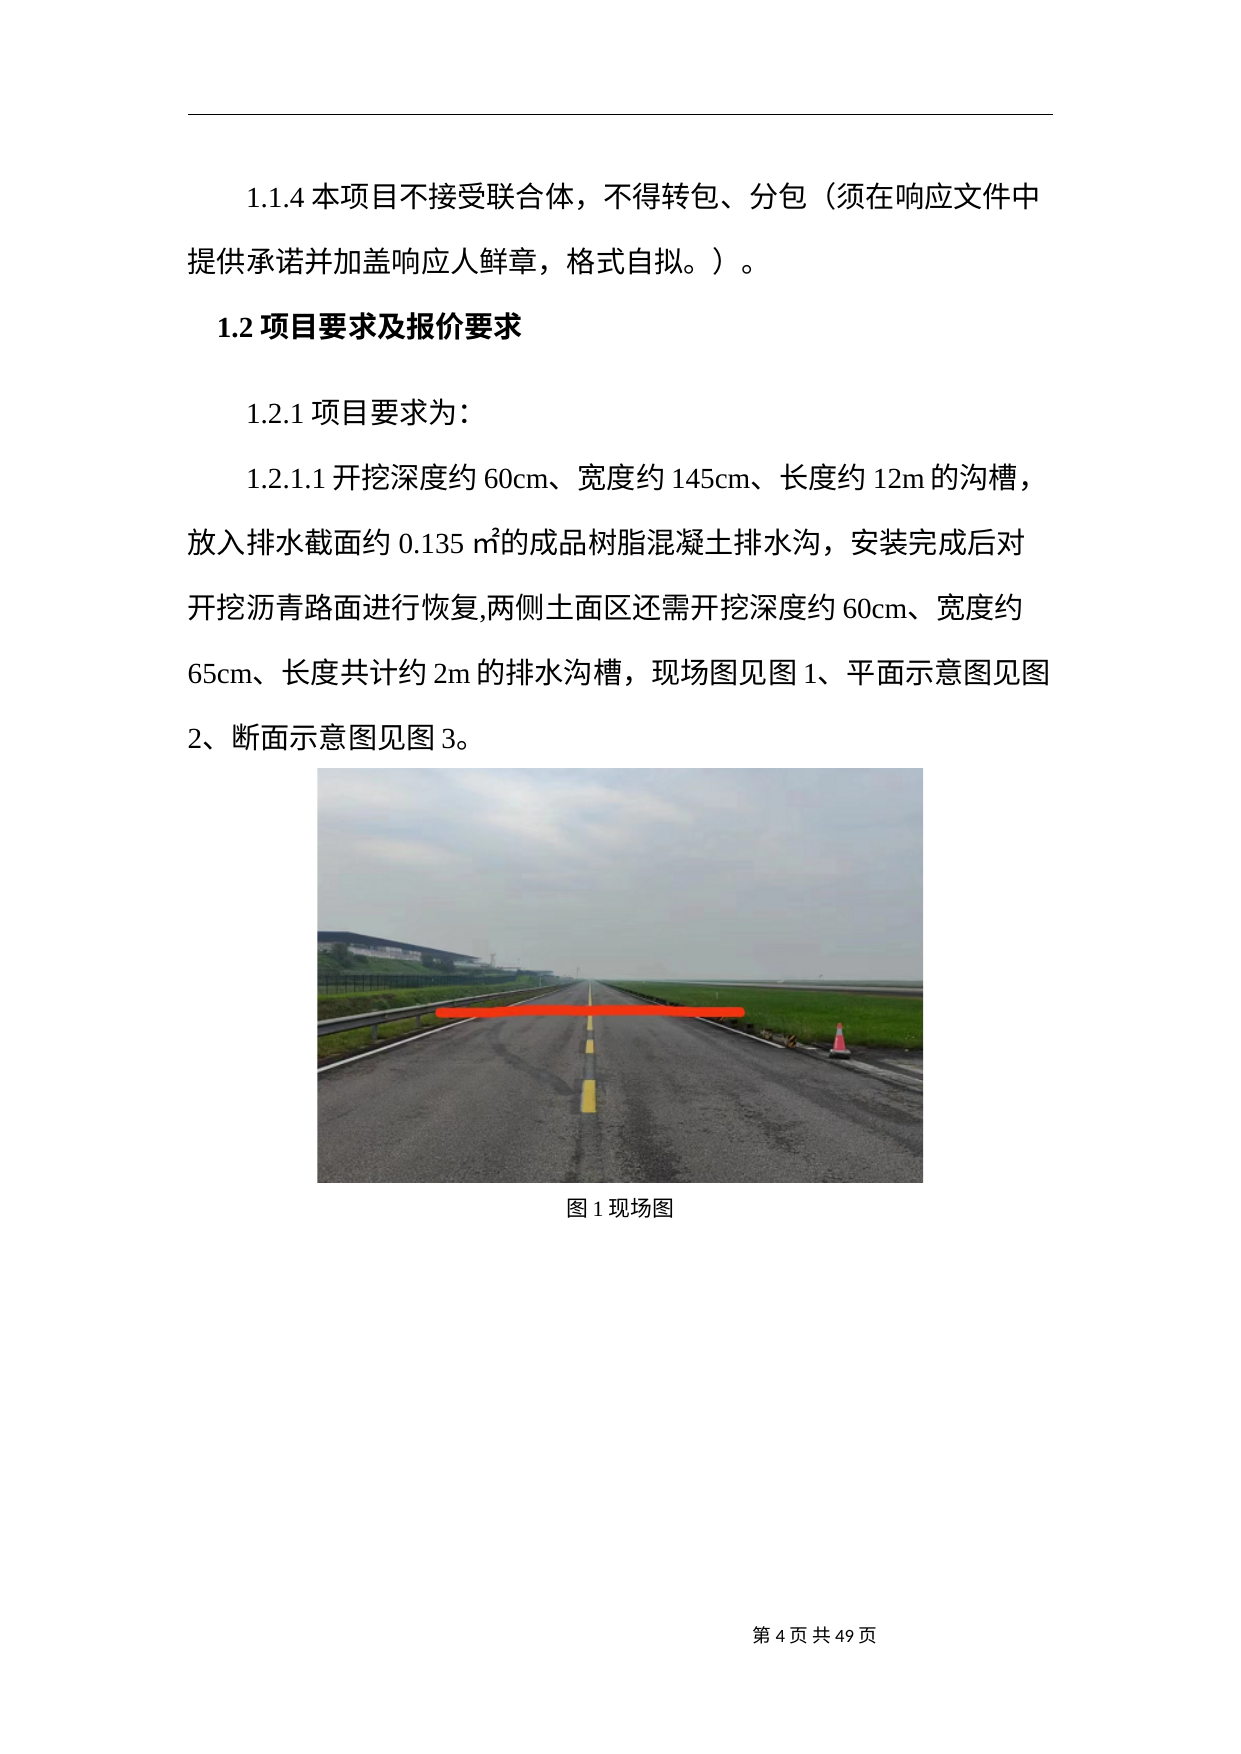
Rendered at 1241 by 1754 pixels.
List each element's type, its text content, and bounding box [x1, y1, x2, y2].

picture [317, 768, 924, 1183]
text 1.2.1.1开挖深度约60cm、宽度约145cm、长度约12m的沟槽，放入排水截面约 0.135 ㎡的成品树脂混凝土排水沟，安装完成后对开挖沥青路面进行恢复,两侧土面区还需开挖深度约60cm、宽度约65cm、长度共计约2m的排水沟槽，现场图见图1、平面示意图见图2、断面示意图见图3。 [187, 443, 1053, 768]
text 1.2.1 项目要求为： [187, 378, 1053, 443]
text 1.1.4 本项目不接受联合体，不得转包、分包（须在响应文件中提供承诺并加盖响应人鲜章，格式自拟。）。 [187, 162, 1053, 292]
text 1.2 项目要求及报价要求 [187, 292, 1053, 357]
text 图1 现场图 [187, 1191, 1053, 1223]
